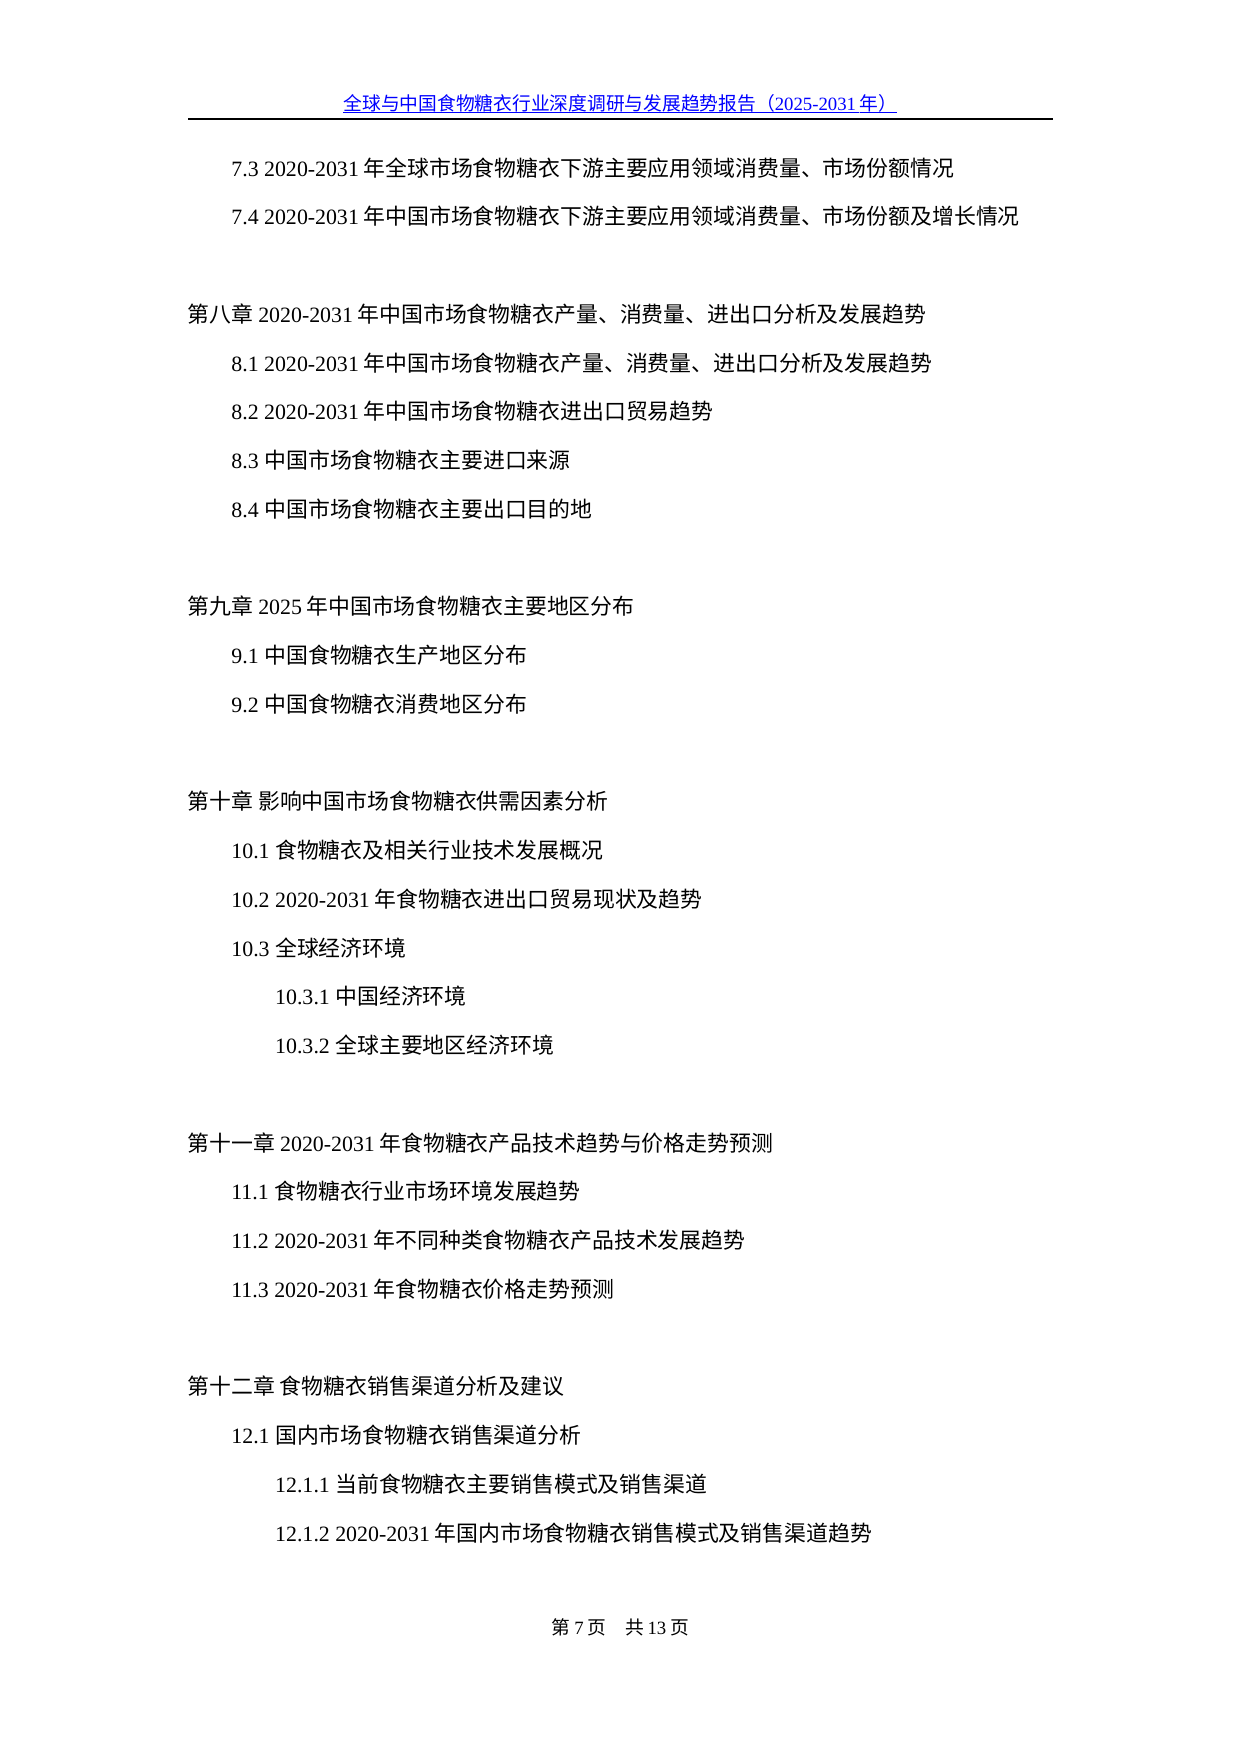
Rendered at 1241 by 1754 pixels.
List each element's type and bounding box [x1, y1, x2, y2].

text [187, 150, 1053, 1548]
